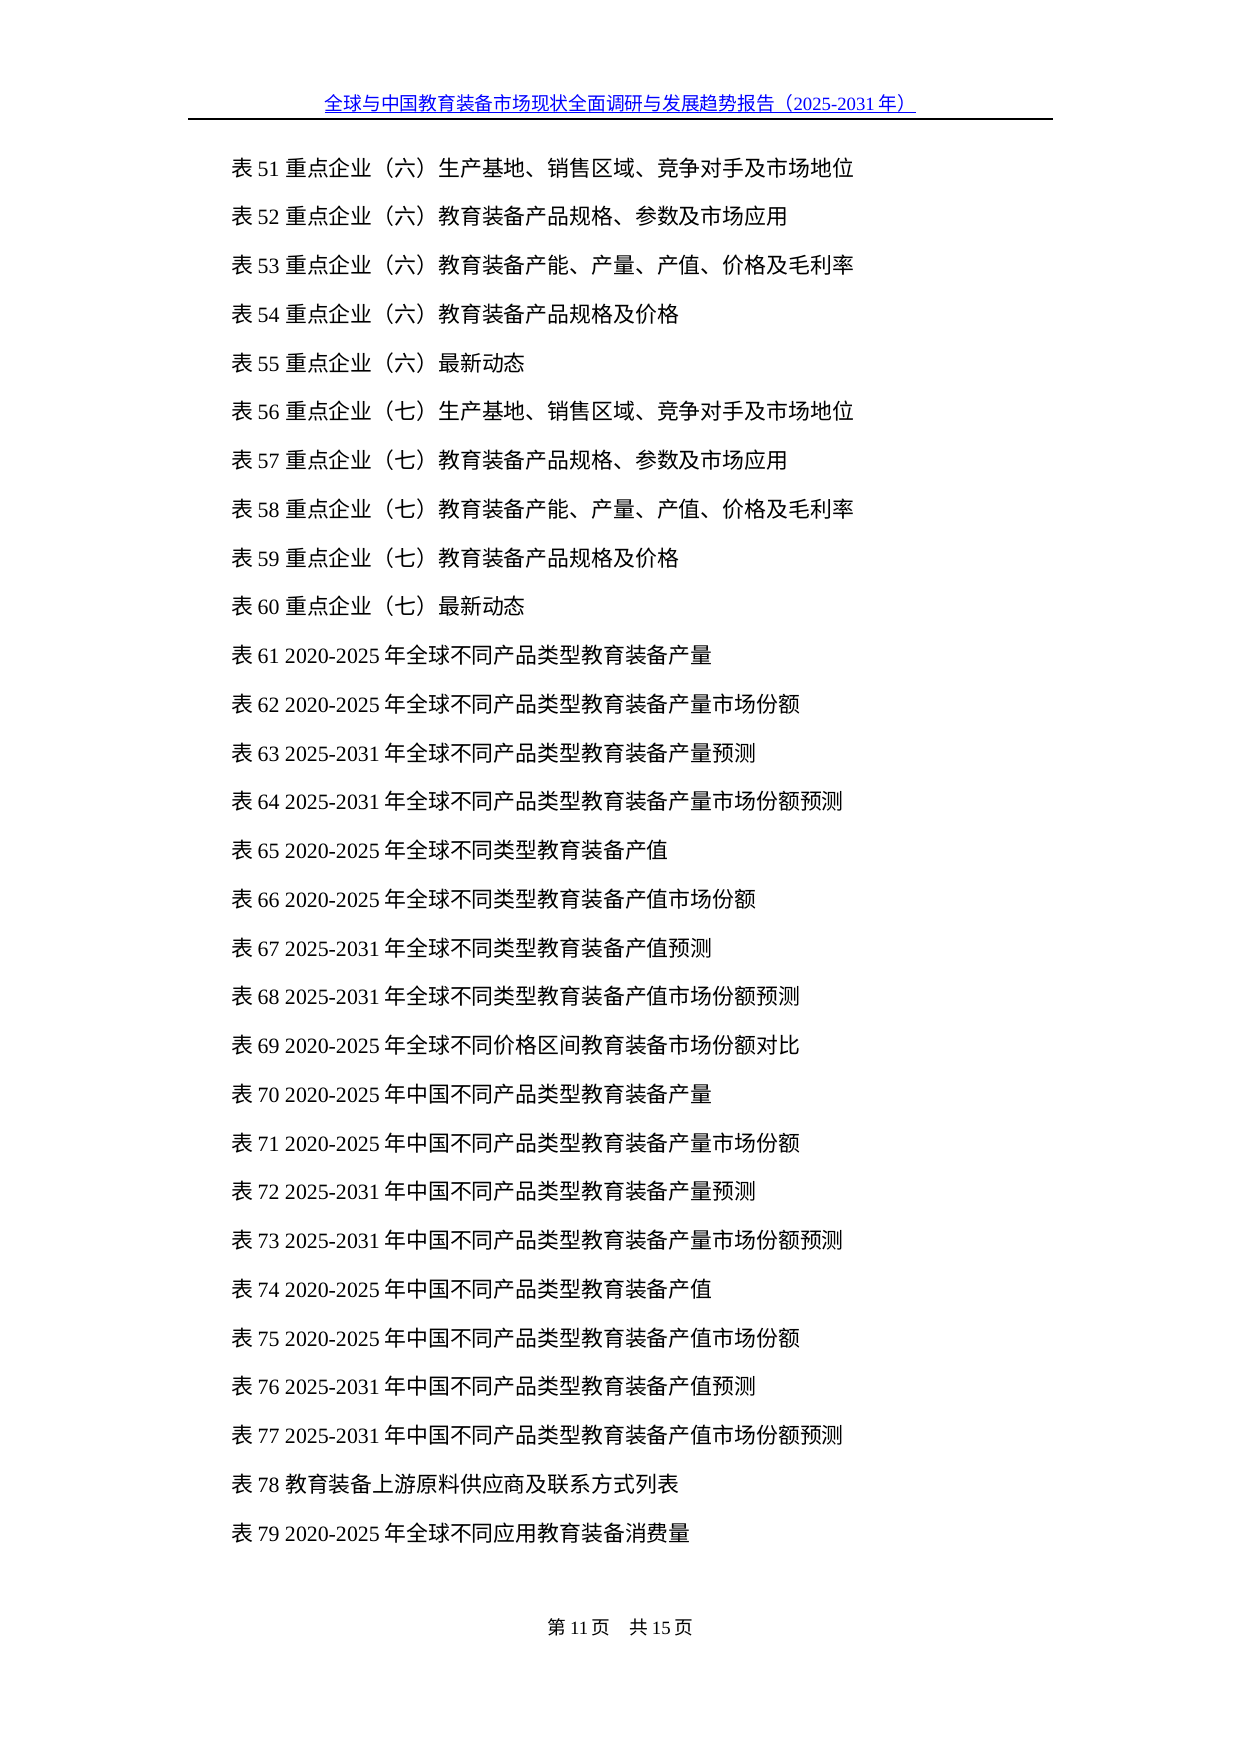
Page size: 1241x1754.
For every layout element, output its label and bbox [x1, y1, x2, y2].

text [187, 150, 1053, 1548]
